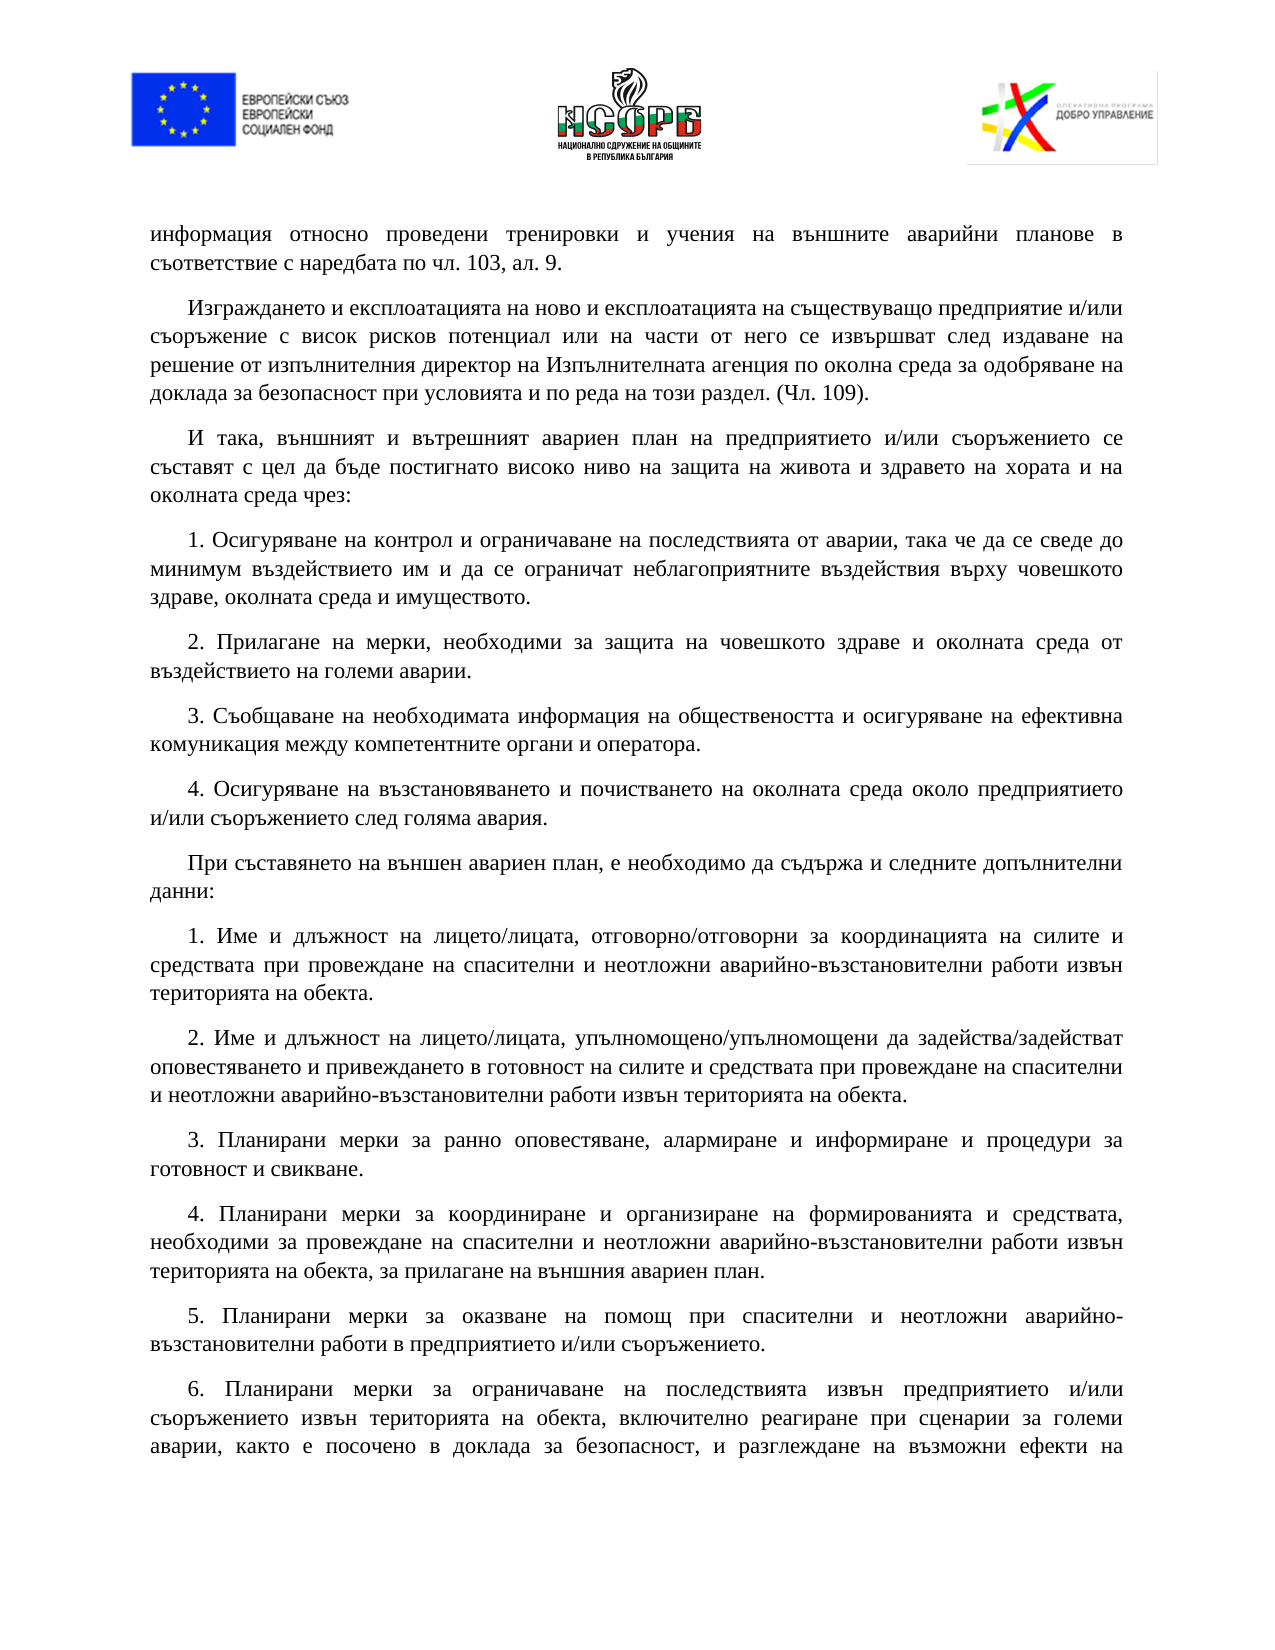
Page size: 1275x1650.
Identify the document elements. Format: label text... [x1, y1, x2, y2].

picture [967, 71, 1158, 165]
text 2. Име и длъжност на лицето/лицата, упълномощено/упълномощени да задейства/задействат оповестяването и привеждането в готовност на силите и средствата при провеждане на спасителни и неотложни аварийно-възстановителни работи извън територията на обекта. [150, 1024, 1125, 1108]
text 3. Съобщаване на необходимата информация на обществеността и осигуряване на ефективна комуникация между компетентните органи и оператора. [150, 702, 1125, 757]
text 1. Осигуряване на контрол и ограничаване на последствията от аварии, така че да се сведе до минимум въздействието им и да се ограничат неблагоприятните въздействия върху човешкото здраве, околната среда и имуществото. [150, 526, 1125, 609]
text 5. Планирани мерки за оказване на помощ при спасителни и неотложни аварийно-възстановителни работи в предприятието и/или съоръжението. [150, 1302, 1125, 1357]
text 4. Планирани мерки за координиране и организиране на формированията и средствата, необходими за провеждане на спасителни и неотложни аварийно-възстановителни работи извън територията на обекта, за прилагане на външния авариен план. [150, 1200, 1125, 1283]
text 4. Осигуряване на възстановяването и почистването на околната среда около предприятието и/или съоръжението след голяма авария. [150, 775, 1125, 830]
text 1. Име и длъжност на лицето/лицата, отговорно/отговорни за координацията на силите и средствата при провеждане на спасителни и неотложни аварийно-възстановителни работи извън територията на обекта. [150, 922, 1125, 1006]
text И така, външният и вътрешният авариен план на предприятието и/или съоръжението се съставят с цел да бъде постигнато високо ниво на защита на живота и здравето на хората и на околната среда чрез: [150, 424, 1125, 507]
text 3. Планирани мерки за ранно оповестяване, алармиране и информиране и процедури за готовност и свикване. [150, 1126, 1125, 1181]
text При съставянето на външен авариен план, е необходимо да съдържа и следните допълнителни данни: [150, 849, 1125, 904]
picture [557, 68, 702, 160]
text 2. Прилагане на мерки, необходими за защита на човешкото здраве и околната среда от въздействието на големи аварии. [150, 628, 1125, 683]
text Изграждането и експлоатацията на ново и експлоатацията на съществуващо предприятие и/или съоръжение с висок рисков потенциал или на части от него се извършват след издаване на решение от изпълнителния директор на Изпълнителната агенция по околна среда за одобряване на доклада за безопасност при условията и по реда на този раздел. (Чл. 109). [150, 294, 1125, 406]
picture [120, 63, 369, 156]
